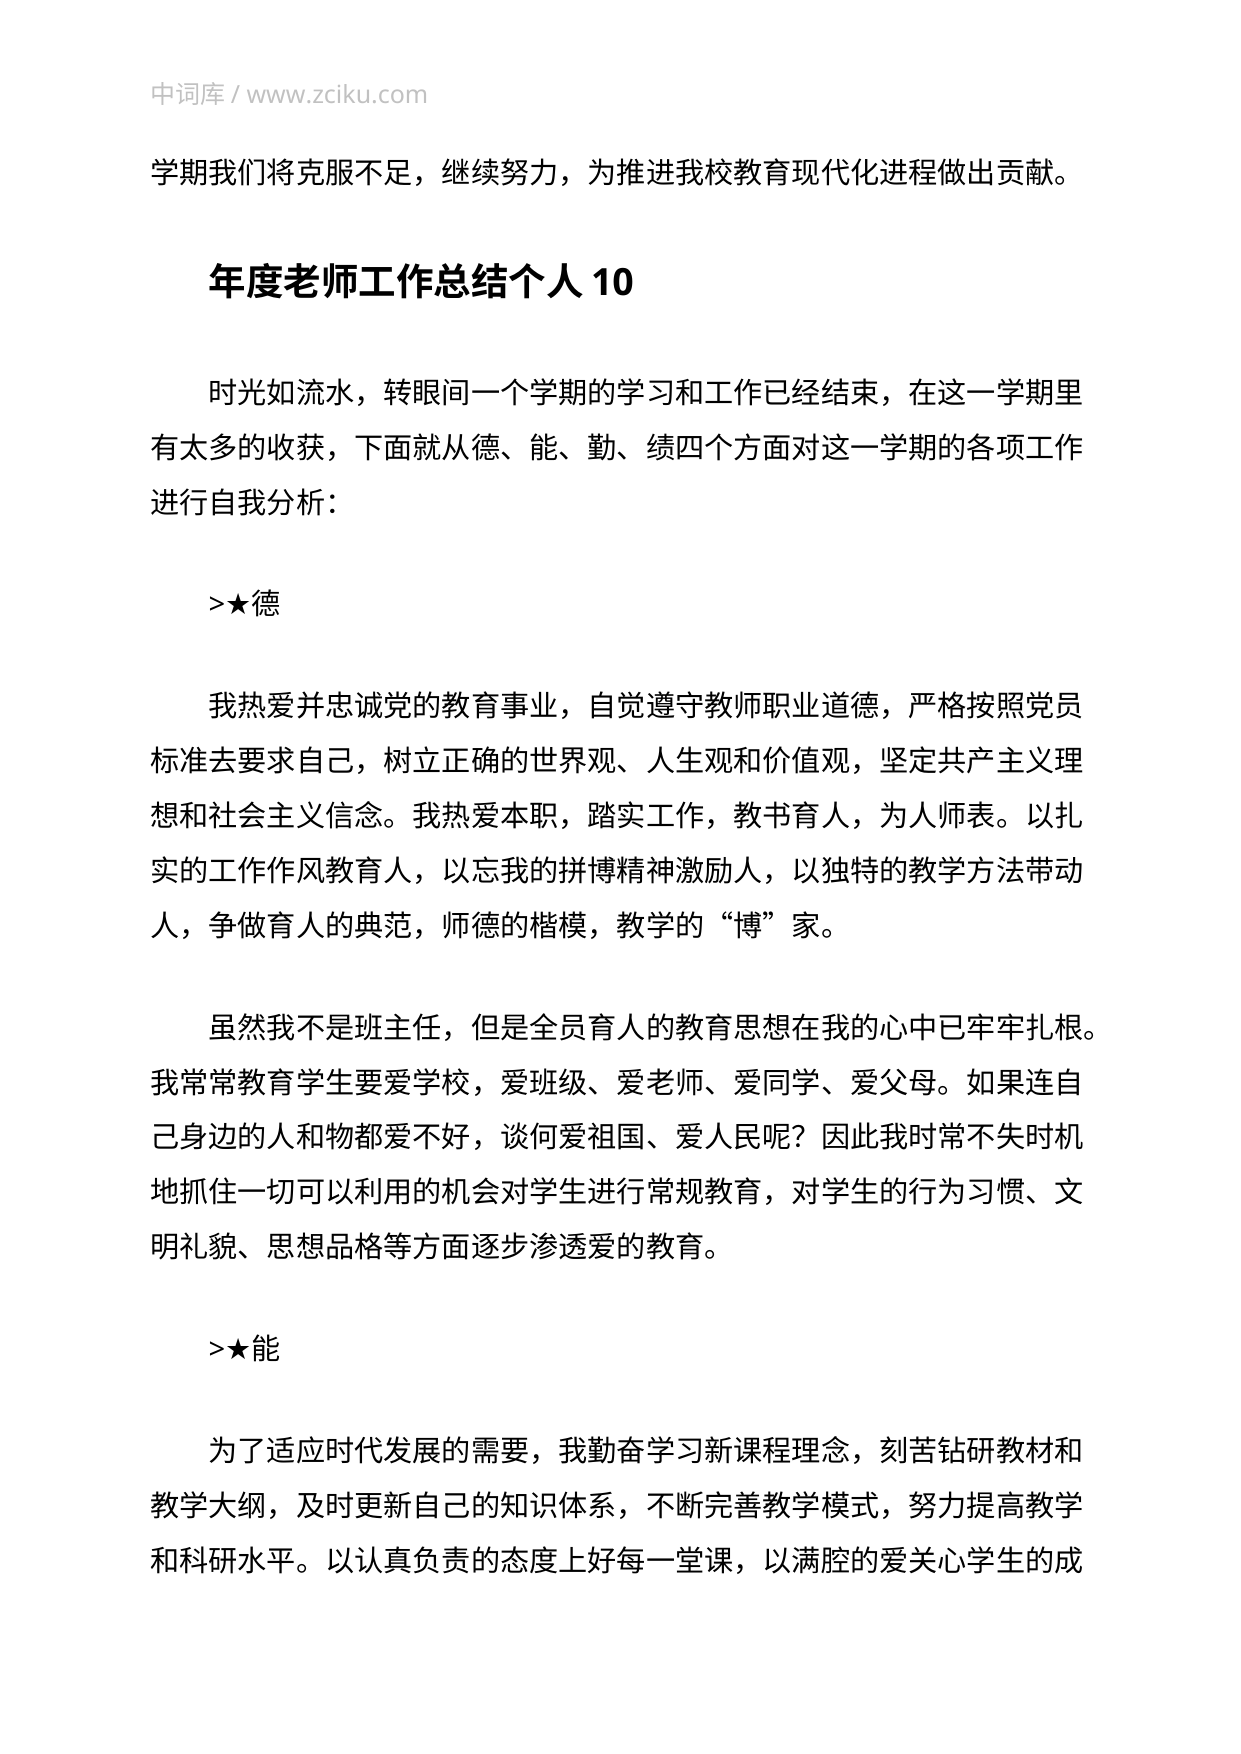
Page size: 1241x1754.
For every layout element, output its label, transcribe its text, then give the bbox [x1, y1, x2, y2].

text 年度老师工作总结个人10 [150, 252, 1090, 306]
text 我热爱并忠诚党的教育事业，自觉遵守教师职业道德，严格按照党员标准去要求自己，树立正确的世界观、人生观和价值观，坚定共产主义理想和社会主义信念。我热爱本职，踏实工作，教书育人，为人师表。以扎实的工作作风教育人，以忘我的拼博精神激励人，以独特的教学方法带动人，争做育人的典范，师德的楷模，教学的“博”家。 [150, 683, 1090, 945]
text >★德 [150, 581, 1090, 623]
text 虽然我不是班主任，但是全员育人的教育思想在我的心中已牢牢扎根。我常常教育学生要爱学校，爱班级、爱老师、爱同学、爱父母。如果连自己身边的人和物都爱不好，谈何爱祖国、爱人民呢？因此我时常不失时机地抓住一切可以利用的机会对学生进行常规教育，对学生的行为习惯、文明礼貌、思想品格等方面逐步渗透爱的教育。 [150, 1004, 1090, 1266]
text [150, 150, 1090, 192]
text >★能 [150, 1326, 1090, 1368]
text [150, 1428, 1090, 1580]
text 时光如流水，转眼间一个学期的学习和工作已经结束，在这一学期里有太多的收获，下面就从德、能、勤、绩四个方面对这一学期的各项工作进行自我分析： [150, 369, 1090, 521]
